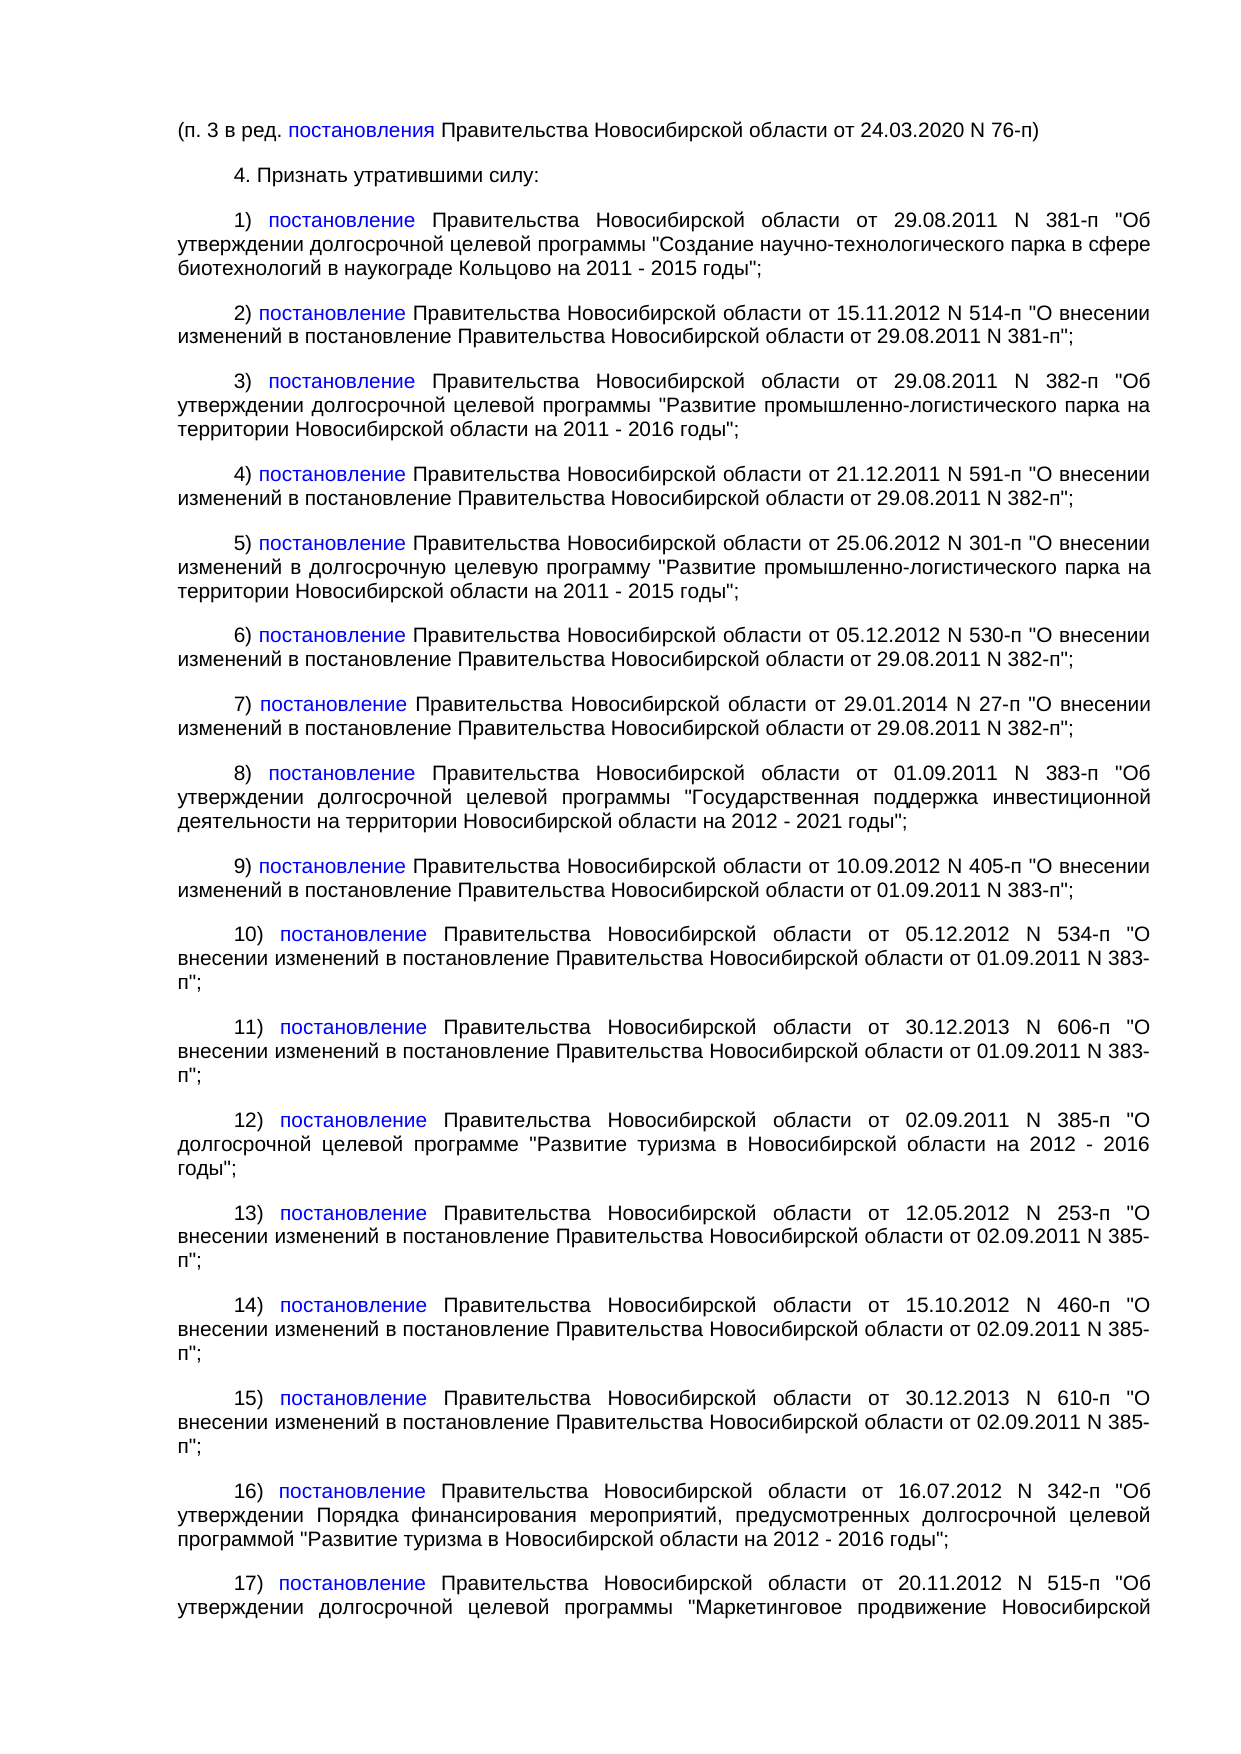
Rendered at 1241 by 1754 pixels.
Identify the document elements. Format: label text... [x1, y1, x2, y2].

text 16) постановление Правительства Новосибирской области от 16.07.2012 N 342-п "Об утверждении Порядка финансирования мероприятий, предусмотренных долгосрочной целевой программой "Развитие туризма в Новосибирской области на 2012 - 2016 годы"; [177, 1478, 1152, 1550]
text 2) постановление Правительства Новосибирской области от 15.11.2012 N 514-п "О внесении изменений в постановление Правительства Новосибирской области от 29.08.2011 N 381-п"; [177, 300, 1152, 348]
text 6) постановление Правительства Новосибирской области от 05.12.2012 N 530-п "О внесении изменений в постановление Правительства Новосибирской области от 29.08.2011 N 382-п"; [177, 623, 1152, 671]
text 12) постановление Правительства Новосибирской области от 02.09.2011 N 385-п "О долгосрочной целевой программе "Развитие туризма в Новосибирской области на 2012 - 2016 годы"; [177, 1108, 1152, 1179]
text 4) постановление Правительства Новосибирской области от 21.12.2011 N 591-п "О внесении изменений в постановление Правительства Новосибирской области от 29.08.2011 N 382-п"; [177, 462, 1152, 510]
text 3) постановление Правительства Новосибирской области от 29.08.2011 N 382-п "Об утверждении долгосрочной целевой программы "Развитие промышленно-логистического парка на территории Новосибирской области на 2011 - 2016 годы"; [177, 369, 1152, 441]
text 8) постановление Правительства Новосибирской области от 01.09.2011 N 383-п "Об утверждении долгосрочной целевой программы "Государственная поддержка инвестиционной деятельности на территории Новосибирской области на 2012 - 2021 годы"; [177, 761, 1152, 833]
text 13) постановление Правительства Новосибирской области от 12.05.2012 N 253-п "О внесении изменений в постановление Правительства Новосибирской области от 02.09.2011 N 385-п"; [177, 1200, 1152, 1272]
text 4. Признать утратившими силу: [177, 163, 1152, 187]
text 15) постановление Правительства Новосибирской области от 30.12.2013 N 610-п "О внесении изменений в постановление Правительства Новосибирской области от 02.09.2011 N 385-п"; [177, 1386, 1152, 1458]
text 9) постановление Правительства Новосибирской области от 10.09.2012 N 405-п "О внесении изменений в постановление Правительства Новосибирской области от 01.09.2011 N 383-п"; [177, 853, 1152, 901]
text 7) постановление Правительства Новосибирской области от 29.01.2014 N 27-п "О внесении изменений в постановление Правительства Новосибирской области от 29.08.2011 N 382-п"; [177, 692, 1152, 740]
text 14) постановление Правительства Новосибирской области от 15.10.2012 N 460-п "О внесении изменений в постановление Правительства Новосибирской области от 02.09.2011 N 385-п"; [177, 1293, 1152, 1365]
text 11) постановление Правительства Новосибирской области от 30.12.2013 N 606-п "О внесении изменений в постановление Правительства Новосибирской области от 01.09.2011 N 383-п"; [177, 1015, 1152, 1087]
text 5) постановление Правительства Новосибирской области от 25.06.2012 N 301-п "О внесении изменений в долгосрочную целевую программу "Развитие промышленно-логистического парка на территории Новосибирской области на 2011 - 2015 годы"; [177, 531, 1152, 602]
text 1) постановление Правительства Новосибирской области от 29.08.2011 N 381-п "Об утверждении долгосрочной целевой программы "Создание научно-технологического парка в сфере биотехнологий в наукограде Кольцово на 2011 - 2015 годы"; [177, 208, 1152, 279]
text 10) постановление Правительства Новосибирской области от 05.12.2012 N 534-п "О внесении изменений в постановление Правительства Новосибирской области от 01.09.2011 N 383-п"; [177, 922, 1152, 994]
text (п. 3 в ред. постановления Правительства Новосибирской области от 24.03.2020 N 76-п) [177, 118, 1152, 142]
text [177, 1571, 1152, 1619]
